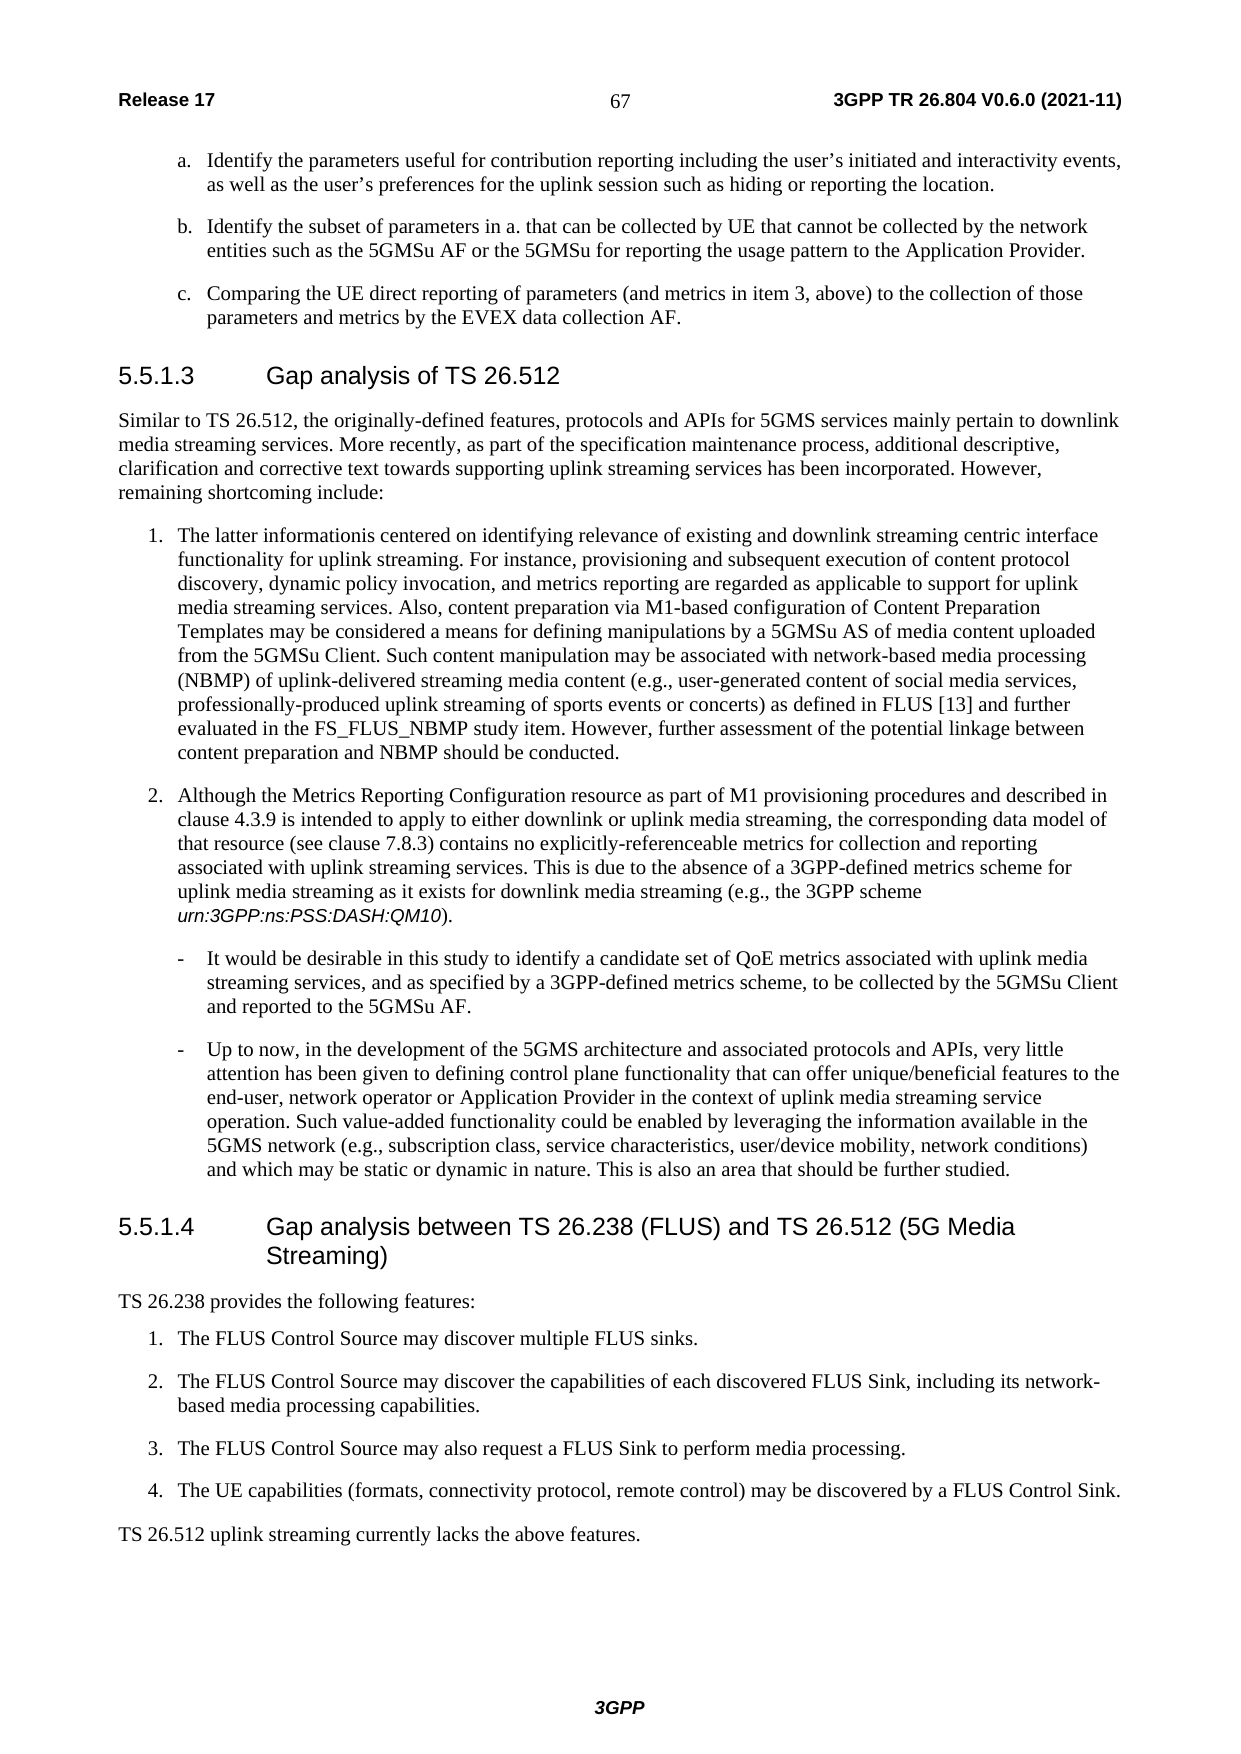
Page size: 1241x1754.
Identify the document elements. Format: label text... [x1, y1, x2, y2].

text - Up to now, in the development of the 5GMS architecture and associated protocols and APIs, very little attention has been given to defining control plane functionality that can offer unique/beneficial features to the end-user, network operator or Application Provider in the context of uplink media streaming service operation. Such value-added functionality could be enabled by leveraging the information available in the 5GMS network (e.g., subscription class, service characteristics, user/device mobility, network conditions) and which may be static or dynamic in nature. This is also an area that should be further studied. [177, 1037, 1122, 1181]
text 2. Although the Metrics Reporting Configuration resource as part of M1 provisioning procedures and described in clause 4.3.9 is intended to apply to either downlink or uplink media streaming, the corresponding data model of that resource (see clause 7.8.3) contains no explicitly-referenceable metrics for collection and reporting associated with uplink streaming services. This is due to the absence of a 3GPP-defined metrics scheme for uplink media streaming as it exists for downlink media streaming (e.g., the 3GPP scheme urn:‌3GPP:‌ns:‌PSS:‌DASH:‌QM10). [148, 782, 1122, 927]
text b. Identify the subset of parameters in a. that can be collected by UE that cannot be collected by the network entities such as the 5GMSu AF or the 5GMSu for reporting the usage pattern to the Application Provider. [177, 214, 1122, 262]
text 4. The UE capabilities (formats, connectivity protocol, remote control) may be discovered by a FLUS Control Sink. [148, 1478, 1122, 1502]
text 1. The latter informationis centered on identifying relevance of existing and downlink streaming centric interface functionality for uplink streaming. For instance, provisioning and subsequent execution of content protocol discovery, dynamic policy invocation, and metrics reporting are regarded as applicable to support for uplink media streaming services. Also, content preparation via M1-based configuration of Content Preparation Templates may be considered a means for defining manipulations by a 5GMSu AS of media content uploaded from the 5GMSu Client. Such content manipulation may be associated with network-based media processing (NBMP) of uplink-delivered streaming media content (e.g., user-generated content of social media services, professionally-produced uplink streaming of sports events or concerts) as defined in FLUS [13] and further evaluated in the FS_FLUS_NBMP study item. However, further assessment of the potential linkage between content preparation and NBMP should be conducted. [148, 523, 1122, 764]
text - It would be desirable in this study to identify a candidate set of QoE metrics associated with uplink media streaming services, and as specified by a 3GPP-defined metrics scheme, to be collected by the 5GMSu Client and reported to the 5GMSu AF. [177, 946, 1122, 1018]
text a. Identify the parameters useful for contribution reporting including the user’s initiated and interactivity events, as well as the user’s preferences for the uplink session such as hiding or reporting the location. [177, 147, 1122, 196]
text Similar to TS 26.512, the originally-defined features, protocols and APIs for 5GMS services mainly pertain to downlink media streaming services. More recently, as part of the specification maintenance process, additional descriptive, clarification and corrective text towards supporting uplink streaming services has been incorporated. However, remaining shortcoming include: [118, 408, 1122, 504]
text c. Comparing the UE direct reporting of parameters (and metrics in item 3, above) to the collection of those parameters and metrics by the EVEX data collection AF. [177, 281, 1122, 329]
text 2. The FLUS Control Source may discover the capabilities of each discovered FLUS Sink, including its network-based media processing capabilities. [148, 1369, 1122, 1417]
subtitle 5.5.1.4 Gap analysis between TS 26.238 (FLUS) and TS 26.512 (5G Media Streaming) [118, 1212, 1122, 1270]
text TS 26.238 provides the following features: [118, 1288, 1122, 1313]
text 1. The FLUS Control Source may discover multiple FLUS sinks. [148, 1326, 1122, 1350]
text 3. The FLUS Control Source may also request a FLUS Sink to perform media processing. [148, 1436, 1122, 1460]
text TS 26.512 uplink streaming currently lacks the above features. [118, 1521, 1122, 1546]
subtitle 5.5.1.3 Gap analysis of TS 26.512 [118, 361, 1122, 389]
